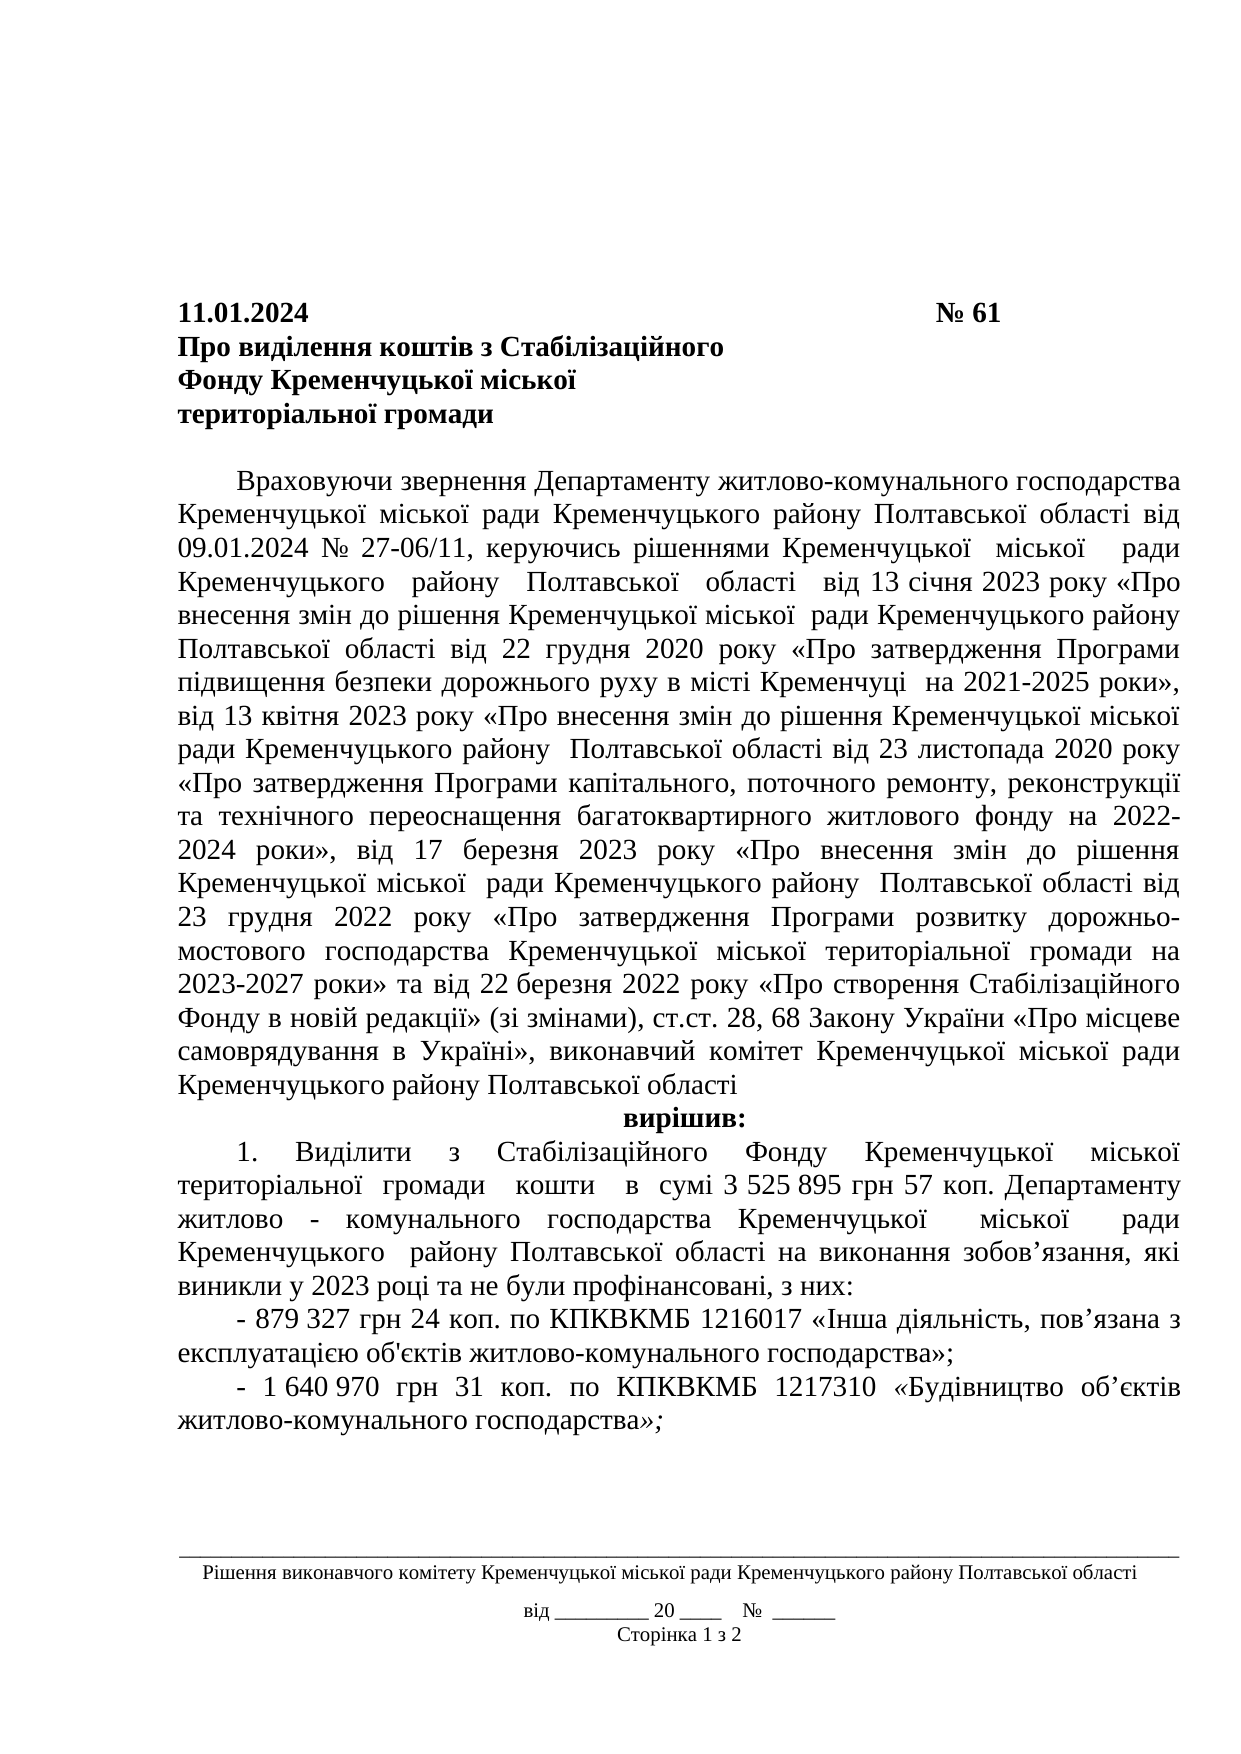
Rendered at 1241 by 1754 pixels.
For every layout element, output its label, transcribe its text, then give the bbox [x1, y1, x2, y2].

text вирішив: [177, 1100, 1181, 1134]
text Враховуючи звернення Департаменту житлово-комунального господарства Кременчуцької міської ради Кременчуцького району Полтавської області від 09.01.2024 № 27-06/11, керуючись рішеннями Кременчуцької міської ради Кременчуцького району Полтавської області від 13 січня 2023 року «Про внесення змін до рішення Кременчуцької міської ради Кременчуцького району Полтавської області від 22 грудня 2020 року «Про затвердження Програми підвищення безпеки дорожнього руху в місті Кременчуці на 2021-2025 роки», від 13 квітня 2023 року «Про внесення змін до рішення Кременчуцької міської ради Кременчуцького району Полтавської області від 23 листопада 2020 року «Про затвердження Програми капітального, поточного ремонту, реконструкції та технічного переоснащення багатоквартирного житлового фонду на 2022-2024 роки», від 17 березня 2023 року «Про внесення змін до рішення Кременчуцької міської ради Кременчуцького району Полтавської області від 23 грудня 2022 року «Про затвердження Програми розвитку дорожньо-мостового господарства Кременчуцької міської територіальної громади на 2023-2027 роки» та від 22 березня 2022 року «Про створення Стабілізаційного Фонду в новій редакції» (зі змінами), ст.ст. 28, 68 Закону України «Про місцеве самоврядування в Україні», виконавчий комітет Кременчуцької міської ради Кременчуцького району Полтавської області [177, 463, 1181, 1100]
text - 1 640 970 грн 31 коп. по КПКВКМБ 1217310 «Будівництво об’єктів житлово-комунального господарства»; [177, 1369, 1181, 1436]
text Фонду Кременчуцької міської [177, 362, 1183, 396]
text 11.01.2024 № 61 [177, 295, 1183, 329]
text територіальної громади [177, 396, 1183, 429]
text - 879 327 грн 24 коп. по КПКВКМБ 1216017 «Інша діяльність, пов’язана з експлуатацією об'єктів житлово-комунального господарства»; [177, 1302, 1181, 1369]
text Про виділення коштів з Стабілізаційного [177, 329, 1183, 362]
text 1. Виділити з Стабілізаційного Фонду Кременчуцької міської територіальної громади кошти в сумі 3 525 895 грн 57 коп. Департаменту житлово - комунального господарства Кременчуцької міської ради Кременчуцького району Полтавської області на виконання зобов’язання, які виникли у 2023 році та не були профінансовані, з них: [177, 1134, 1181, 1302]
